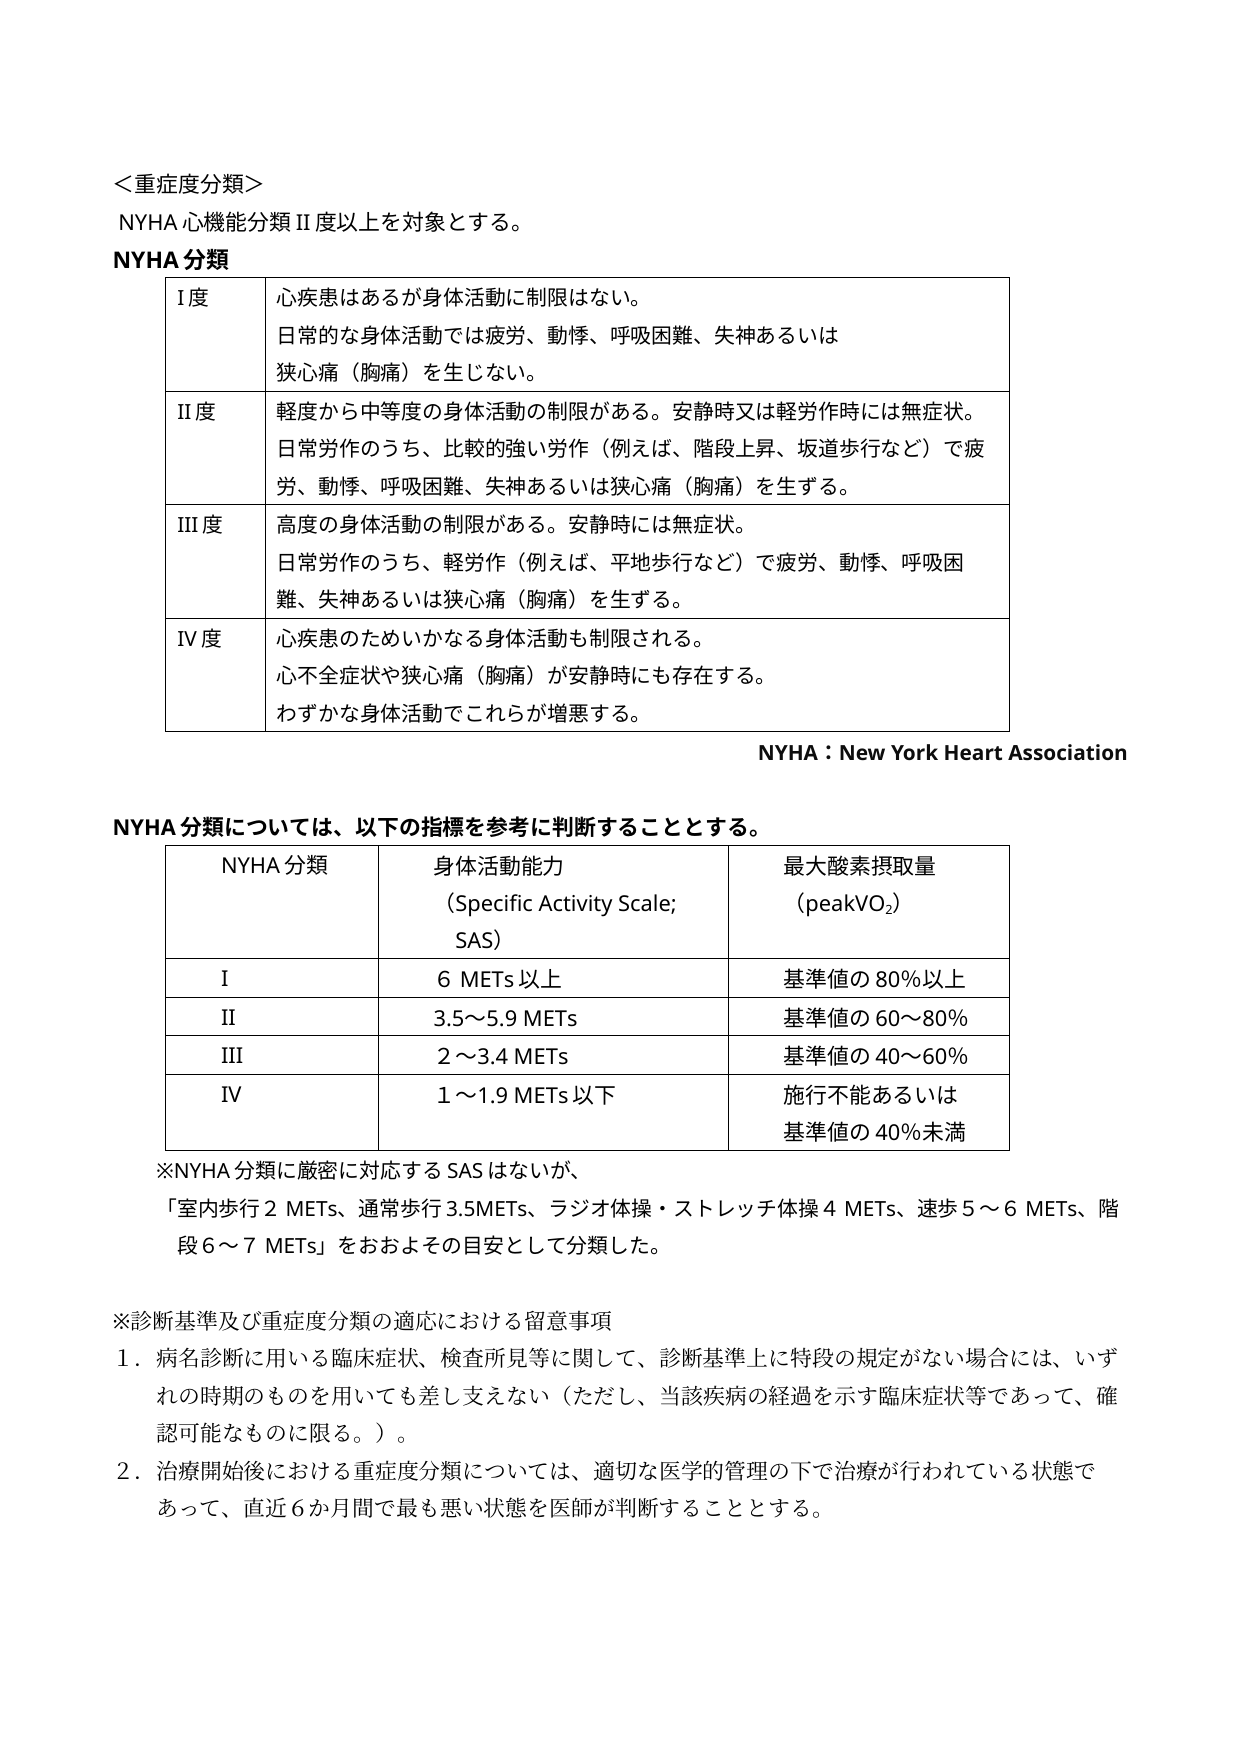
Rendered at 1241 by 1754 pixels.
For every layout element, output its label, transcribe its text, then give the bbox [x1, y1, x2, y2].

table_cell IV [166, 1075, 378, 1150]
text １．病名診断に用いる臨床症状、検査所見等に関して、診断基準上に特段の規定がない場合には、いずれの時期のものを用いても差し支えない（ただし、当該疾病の経過を示す臨床症状等であって、確認可能なものに限る。）。 [112, 1338, 1128, 1451]
text ＜重症度分類＞ [112, 164, 1128, 202]
table_cell ６METs以上 [379, 959, 728, 997]
table_header I度 [166, 278, 265, 391]
table_cell １～1.9 METs以下 [379, 1075, 728, 1150]
table_header 身体活動能力 （Specific Activity Scale; SAS） [379, 846, 728, 958]
table_cell 軽度から中等度の身体活動の制限がある。安静時又は軽労作時には無症状。 日常労作のうち、比較的強い労作（例えば、階段上昇、坂道歩行など）で疲労、動悸、呼吸困難、失神あるいは狭心痛（胸痛）を生ずる。 [266, 392, 1009, 504]
text ２．治療開始後における重症度分類については、適切な医学的管理の下で治療が行われている状態であって、直近６か月間で最も悪い状態を医師が判断することとする。 [112, 1451, 1128, 1526]
text NYHA心機能分類II度以上を対象とする。 [112, 202, 1128, 239]
table_header NYHA分類 [166, 846, 378, 958]
table_cell 施行不能あるいは 基準値の40％未満 [729, 1075, 1009, 1150]
table_cell 3.5～5.9 METs [379, 998, 728, 1035]
table_header 心疾患はあるが身体活動に制限はない。 日常的な身体活動では疲労、動悸、呼吸困難、失神あるいは 狭心痛（胸痛）を生じない。 [266, 278, 1009, 391]
table_cell 心疾患のためいかなる身体活動も制限される。 心不全症状や狭心痛（胸痛）が安静時にも存在する。 わずかな身体活動でこれらが増悪する。 [266, 619, 1009, 731]
table_cell 基準値の40～60％ [729, 1036, 1009, 1074]
table_cell III度 [166, 505, 265, 618]
table_header 最大酸素摂取量 （peakVO2） [729, 846, 1009, 958]
table_cell ２～3.4 METs [379, 1036, 728, 1074]
table_cell II度 [166, 392, 265, 504]
table_cell 基準値の80％以上 [729, 959, 1009, 997]
table_cell II [166, 998, 378, 1035]
table_cell 基準値の60～80％ [729, 998, 1009, 1035]
text 「室内歩行２METs、通常歩行3.5METs、ラジオ体操・ストレッチ体操４METs、速歩５～６METs、階段６～７METs」をおおよその目安として分類した。 [156, 1188, 1128, 1263]
table_cell IV度 [166, 619, 265, 731]
table_cell 高度の身体活動の制限がある。安静時には無症状。 日常労作のうち、軽労作（例えば、平地歩行など）で疲労、動悸、呼吸困難、失神あるいは狭心痛（胸痛）を生ずる。 [266, 505, 1009, 618]
text ※診断基準及び重症度分類の適応における留意事項 [112, 1301, 1128, 1338]
text NYHA分類については、以下の指標を参考に判断することとする。 [112, 807, 1128, 845]
table_cell I [166, 959, 378, 997]
text ※NYHA分類に厳密に対応するSASはないが、 [156, 1151, 1128, 1188]
text NYHA：New York Heart Association [156, 732, 1128, 770]
text NYHA分類 [112, 239, 1128, 277]
table_cell III [166, 1036, 378, 1074]
